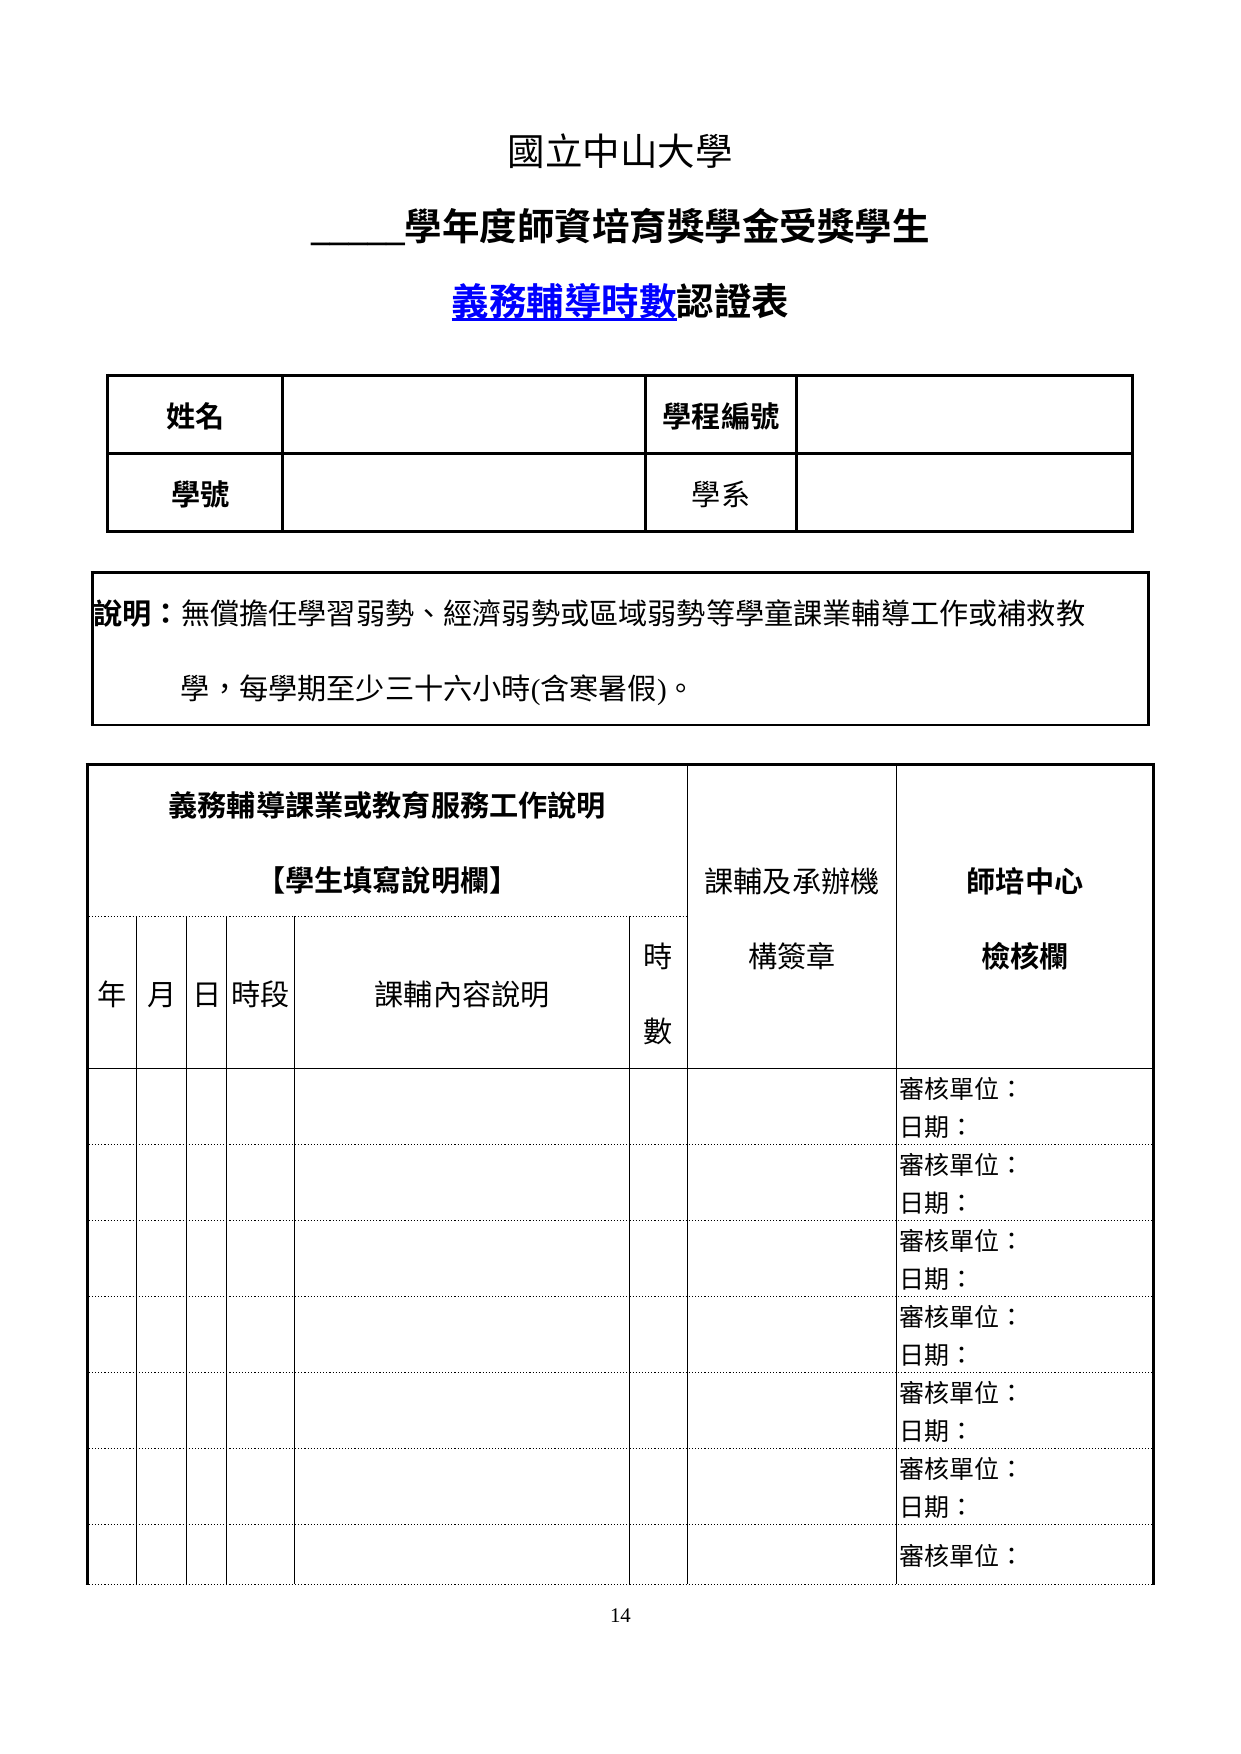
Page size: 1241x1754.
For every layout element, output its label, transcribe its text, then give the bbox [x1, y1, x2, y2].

table_cell [227, 1069, 294, 1144]
table_cell [798, 455, 1131, 530]
table_cell [89, 1220, 136, 1296]
table_cell [295, 1144, 629, 1220]
table_cell [89, 1448, 136, 1524]
table_cell 審核單位： 日期： [897, 1372, 1152, 1448]
table_cell [688, 1144, 896, 1220]
table_cell [630, 1448, 687, 1524]
table_cell [137, 1144, 186, 1220]
table_cell [284, 455, 644, 530]
text 義務輔導時數認證表 [83, 261, 1157, 336]
table_cell 年 [89, 916, 136, 1068]
table_cell [89, 1069, 136, 1144]
table_cell [227, 1372, 294, 1448]
table_cell [89, 1524, 136, 1584]
table_cell 時段 [227, 916, 294, 1068]
table_header 師培中心 檢核欄 [897, 766, 1152, 1068]
table_header 課輔及承辦機構簽章 [688, 766, 896, 1068]
table_cell 課輔內容說明 [295, 916, 629, 1068]
table_cell [295, 1448, 629, 1524]
table_cell [89, 1144, 136, 1220]
table_cell [295, 1372, 629, 1448]
table_cell [630, 1069, 687, 1144]
table_cell [688, 1372, 896, 1448]
table_cell [295, 1296, 629, 1372]
table_cell [187, 1524, 226, 1584]
table_cell [688, 1296, 896, 1372]
table_cell 審核單位： 日期： [897, 1524, 1152, 1584]
table_cell [187, 1296, 226, 1372]
table_cell 審核單位： 日期： [897, 1069, 1152, 1144]
table_cell [688, 1069, 896, 1144]
table_cell [227, 1296, 294, 1372]
table_cell 時數 [630, 916, 687, 1068]
table_cell [137, 1448, 186, 1524]
table_cell [137, 1524, 186, 1584]
table_cell [187, 1372, 226, 1448]
table_cell [137, 1220, 186, 1296]
table_cell [630, 1372, 687, 1448]
table_cell [688, 1524, 896, 1584]
table_cell [688, 1448, 896, 1524]
table_cell [137, 1372, 186, 1448]
table_header 學程編號 [647, 377, 795, 452]
table_cell 學系 [647, 455, 795, 530]
table_header 說明：無償擔任學習弱勢、經濟弱勢或區域弱勢等學童課業輔導工作或補救教學，每學期至少三十六小時(含寒暑假)。 [94, 574, 1147, 724]
table_cell [295, 1524, 629, 1584]
table_cell [688, 1220, 896, 1296]
table_cell [89, 1296, 136, 1372]
table_cell [630, 1296, 687, 1372]
table_header [284, 377, 644, 452]
table_header [798, 377, 1131, 452]
table_cell [187, 1069, 226, 1144]
table_cell 審核單位： 日期： [897, 1448, 1152, 1524]
table_cell [630, 1220, 687, 1296]
table_cell 審核單位： 日期： [897, 1144, 1152, 1220]
table_cell [227, 1144, 294, 1220]
table_cell 學號 [109, 455, 281, 530]
table_cell 審核單位： 日期： [897, 1296, 1152, 1372]
table_cell [89, 1372, 136, 1448]
table_cell [227, 1524, 294, 1584]
table_cell [137, 1069, 186, 1144]
table_cell [630, 1524, 687, 1584]
table_header 義務輔導課業或教育服務工作說明 【學生填寫說明欄】 [89, 766, 687, 916]
table_cell 月 [137, 916, 186, 1068]
table_cell 審核單位： 日期： [897, 1220, 1152, 1296]
table_cell 日 [187, 916, 226, 1068]
table_cell [227, 1220, 294, 1296]
table_cell [227, 1448, 294, 1524]
table_cell [630, 1144, 687, 1220]
text 國立中山大學 [83, 111, 1157, 186]
table_cell [295, 1220, 629, 1296]
table_cell [137, 1296, 186, 1372]
table_cell [187, 1144, 226, 1220]
table_cell [295, 1069, 629, 1144]
table_cell [187, 1220, 226, 1296]
table_header 姓名 [109, 377, 281, 452]
table_cell [187, 1448, 226, 1524]
text _____學年度師資培育獎學金受獎學生 [83, 186, 1157, 261]
